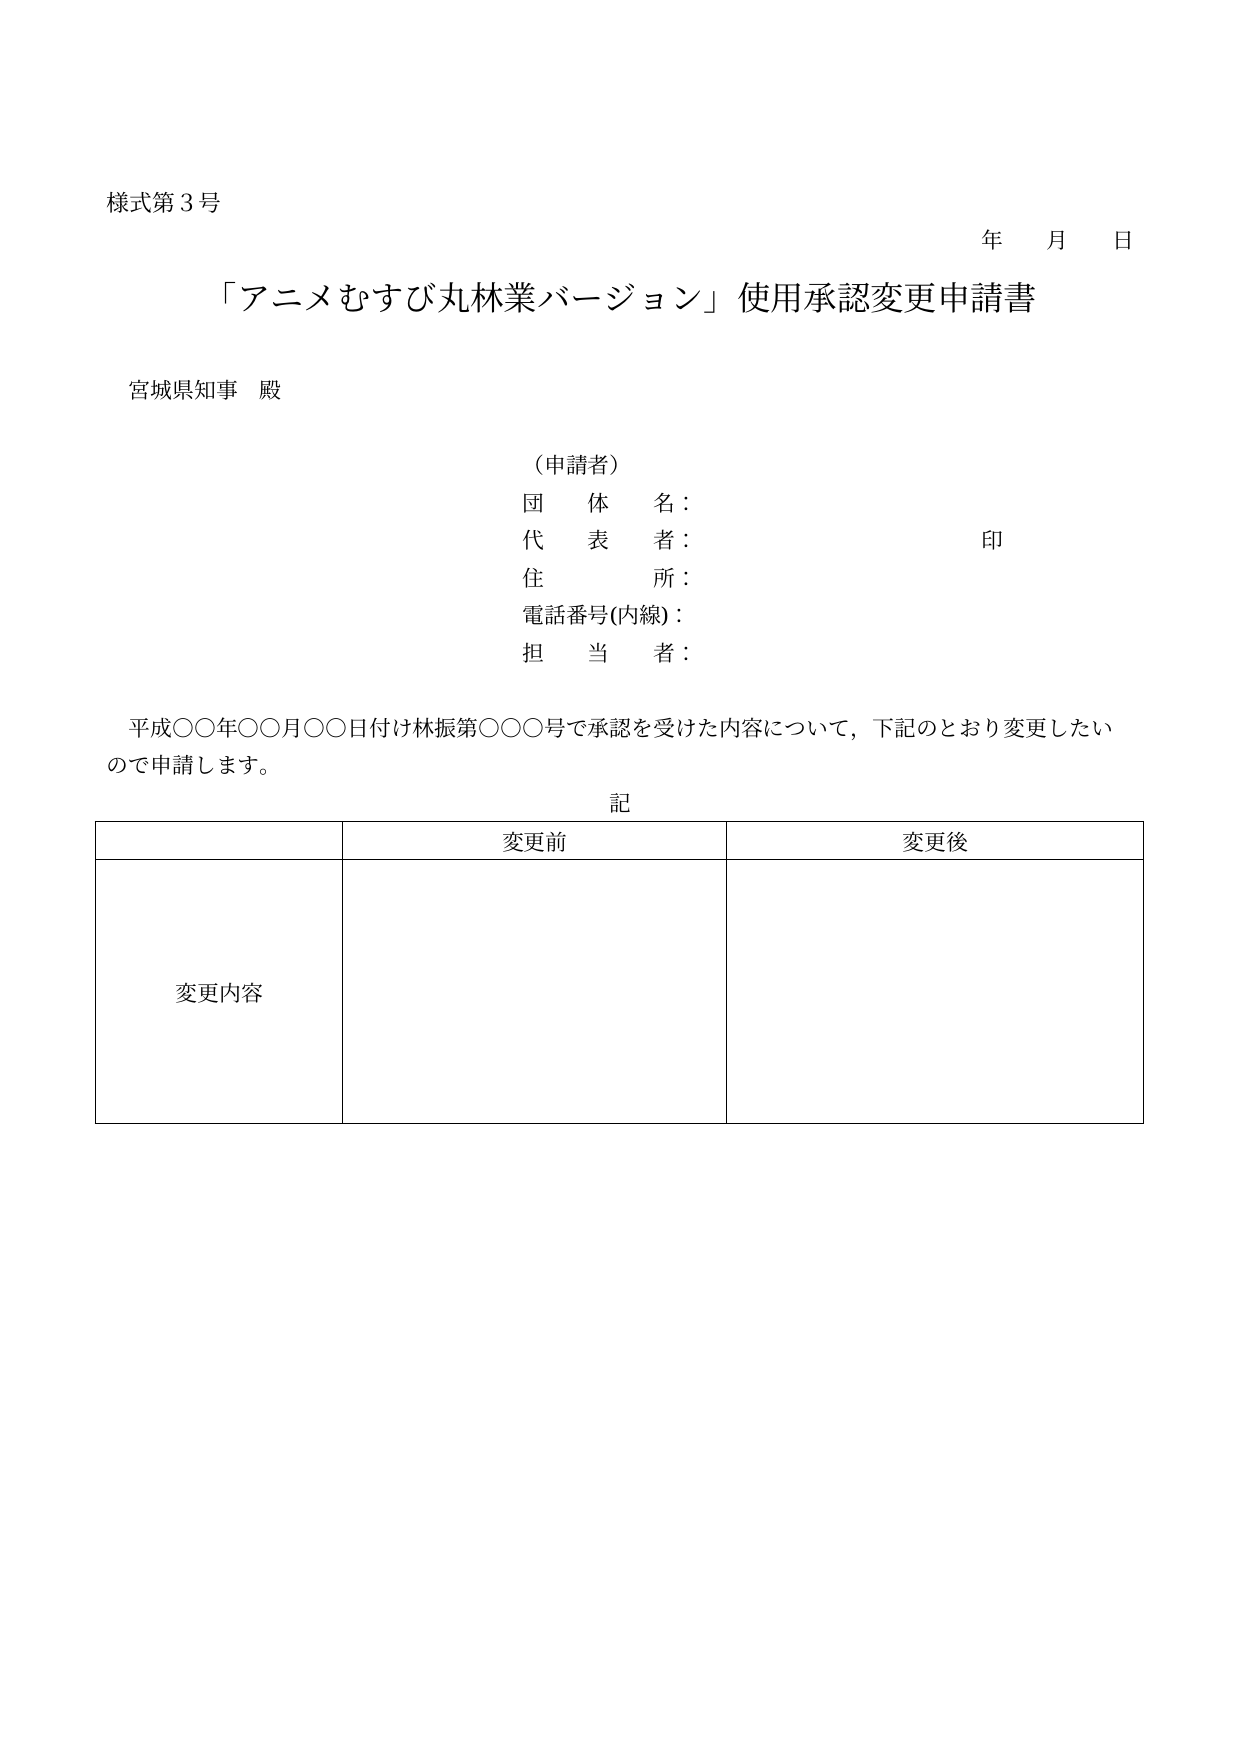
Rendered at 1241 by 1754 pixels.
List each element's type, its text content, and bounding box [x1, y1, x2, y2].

text 平成○○年○○月○○日付け林振第○○○号で承認を受けた内容について，下記のとおり変更したいので申請します。 [106, 708, 1134, 783]
text 「アニメむすび丸林業バージョン」使用承認変更申請書 [106, 258, 1134, 333]
text 記 [106, 783, 1134, 821]
text 担 当 者： [106, 633, 1134, 671]
table_cell [343, 860, 726, 1123]
table_cell [727, 860, 1143, 1123]
text 代 表 者： 印 [106, 521, 1134, 558]
table_header [96, 822, 342, 859]
text 電話番号(内線)： [106, 596, 1134, 633]
table_cell 変更内容 [96, 860, 342, 1123]
table_header 変更前 [343, 822, 726, 859]
text （申請者） [106, 446, 1134, 483]
text 団 体 名： [106, 483, 1134, 521]
text 年 月 日 [106, 221, 1134, 258]
table_header 変更後 [727, 822, 1143, 859]
text 様式第３号 [106, 183, 1134, 221]
text 宮城県知事 殿 [106, 371, 1134, 408]
text 住 所： [106, 558, 1134, 596]
